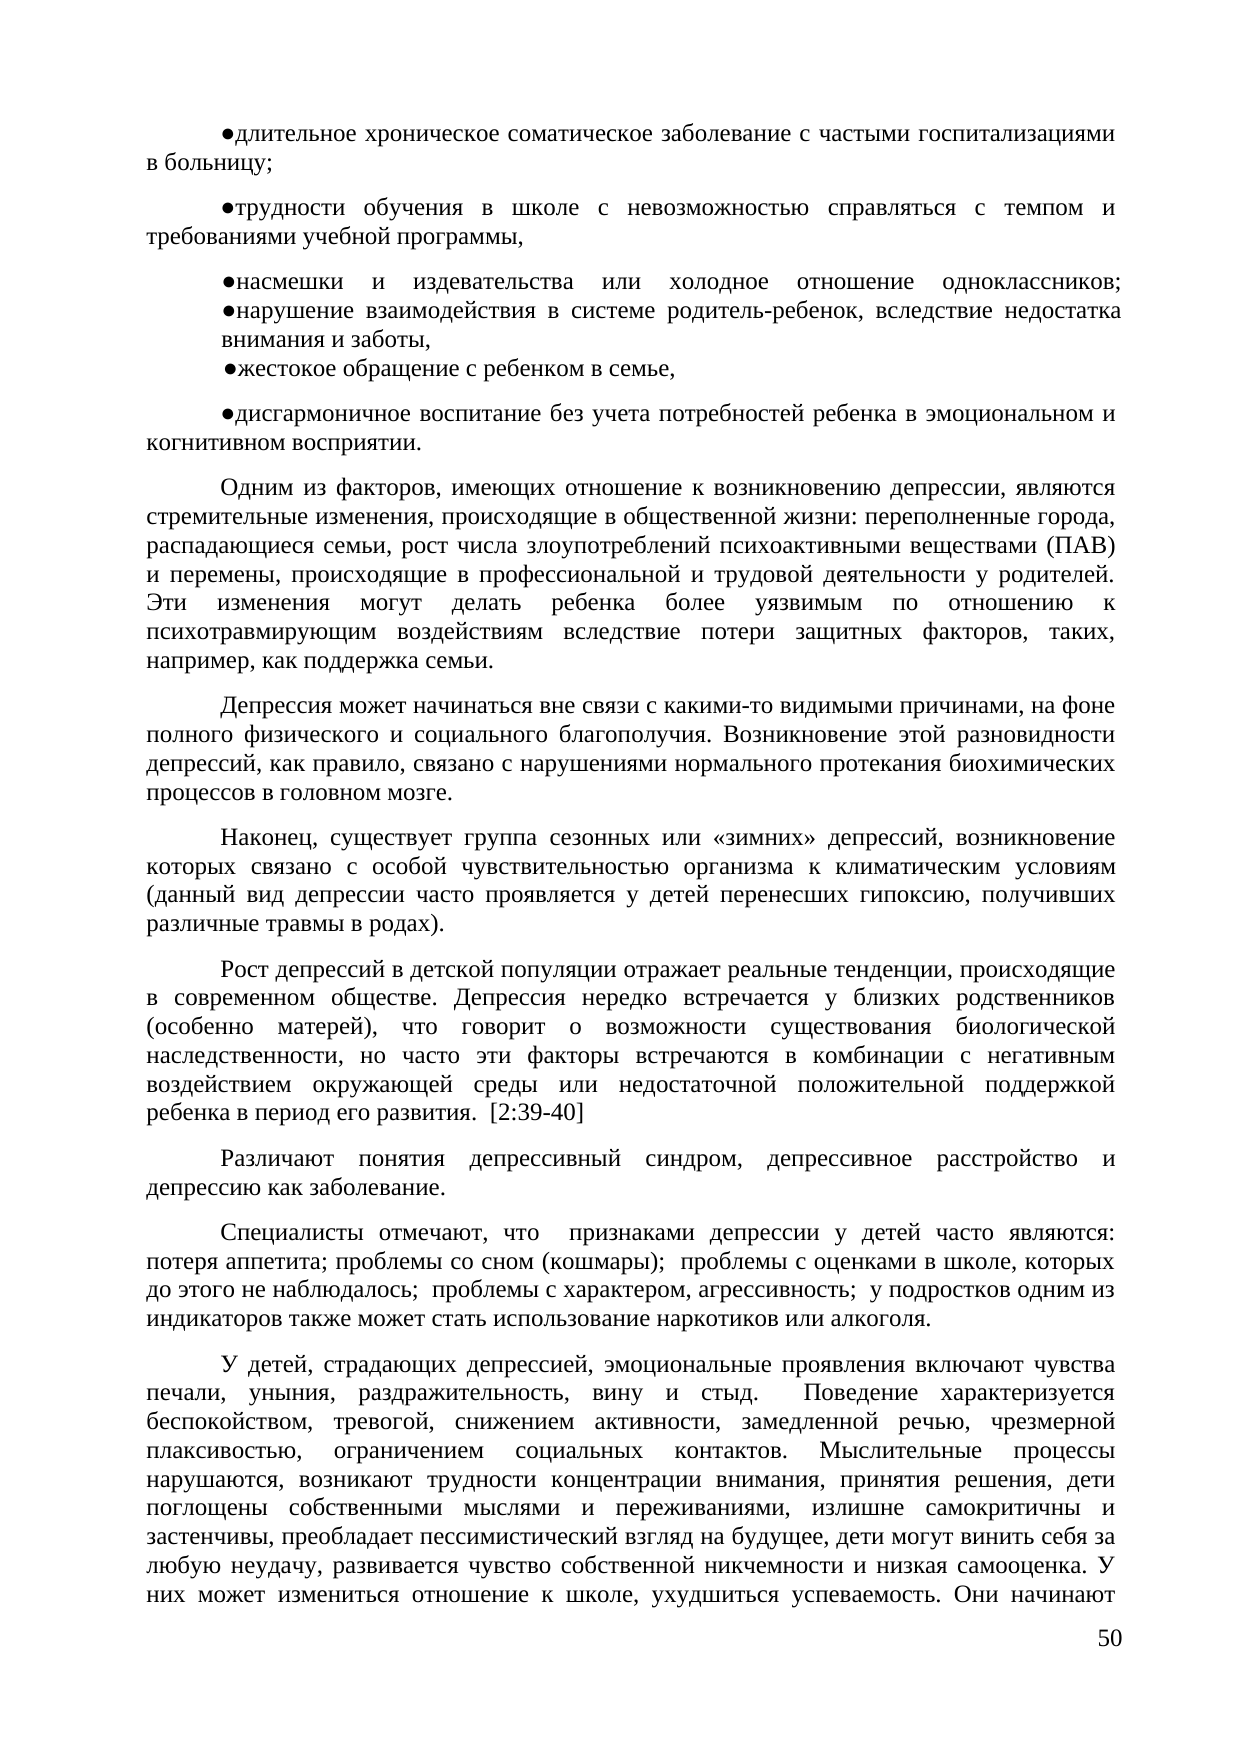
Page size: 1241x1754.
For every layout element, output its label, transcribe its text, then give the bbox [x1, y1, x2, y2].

text ●трудности обучения в школе с невозможностью справляться с темпом и требованиями учебной программы, [146, 192, 1116, 250]
text ●дисгармоничное воспитание без учета потребностей ребенка в эмоциональном и когнитивном восприятии. [146, 398, 1116, 456]
text Рост депрессий в детской популяции отражает реальные тенденции, происходящие в современном обществе. Депрессия нередко встречается у близких родственников (особенно матерей), что говорит о возможности существования биологической наследственности, но часто эти факторы встречаются в комбинации с негативным воздействием окружающей среды или недостаточной положительной поддержкой ребенка в период его развития. [2:39-40] [146, 954, 1116, 1126]
text ●длительное хроническое соматическое заболевание с частыми госпитализациями в больницу; [146, 118, 1116, 176]
text ●жестокое обращение с ребенком в семье, [223, 353, 1116, 382]
text Специалисты отмечают, что признаками депрессии у детей часто являются: потеря аппетита; проблемы со сном (кошмары); проблемы с оценками в школе, которых до этого не наблюдалось; проблемы с характером, агрессивность; у подростков одним из индикаторов также может стать использование наркотиков или алкоголя. [146, 1217, 1116, 1332]
text Различают понятия депрессивный синдром, депрессивное расстройство и депрессию как заболевание. [146, 1143, 1116, 1200]
text Депрессия может начинаться вне связи с какими-то видимыми причинами, на фоне полного физического и социального благополучия. Возникновение этой разновидности депрессий, как правило, связано с нарушениями нормального протекания биохимических процессов в головном мозге. [146, 690, 1116, 805]
text Наконец, существует группа сезонных или «зимних» депрессий, возникновение которых связано с особой чувствительностью организма к климатическим условиям (данный вид депрессии часто проявляется у детей перенесших гипоксию, получивших различные травмы в родах). [146, 822, 1116, 937]
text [146, 1349, 1116, 1607]
text ●насмешки и издевательства или холодное отношение одноклассников; ●нарушение взаимодействия в системе родитель-ребенок, вследствие недостатка внимания и заботы, [221, 266, 1122, 353]
text Одним из факторов, имеющих отношение к возникновению депрессии, являются стремительные изменения, происходящие в общественной жизни: переполненные города, распадающиеся семьи, рост числа злоупотреблений психоактивными веществами (ПАВ) и перемены, происходящие в профессиональной и трудовой деятельности у родителей. Эти изменения могут делать ребенка более уязвимым по отношению к психотравмирующим воздействиям вследствие потери защитных факторов, таких, например, как поддержка семьи. [146, 472, 1116, 674]
